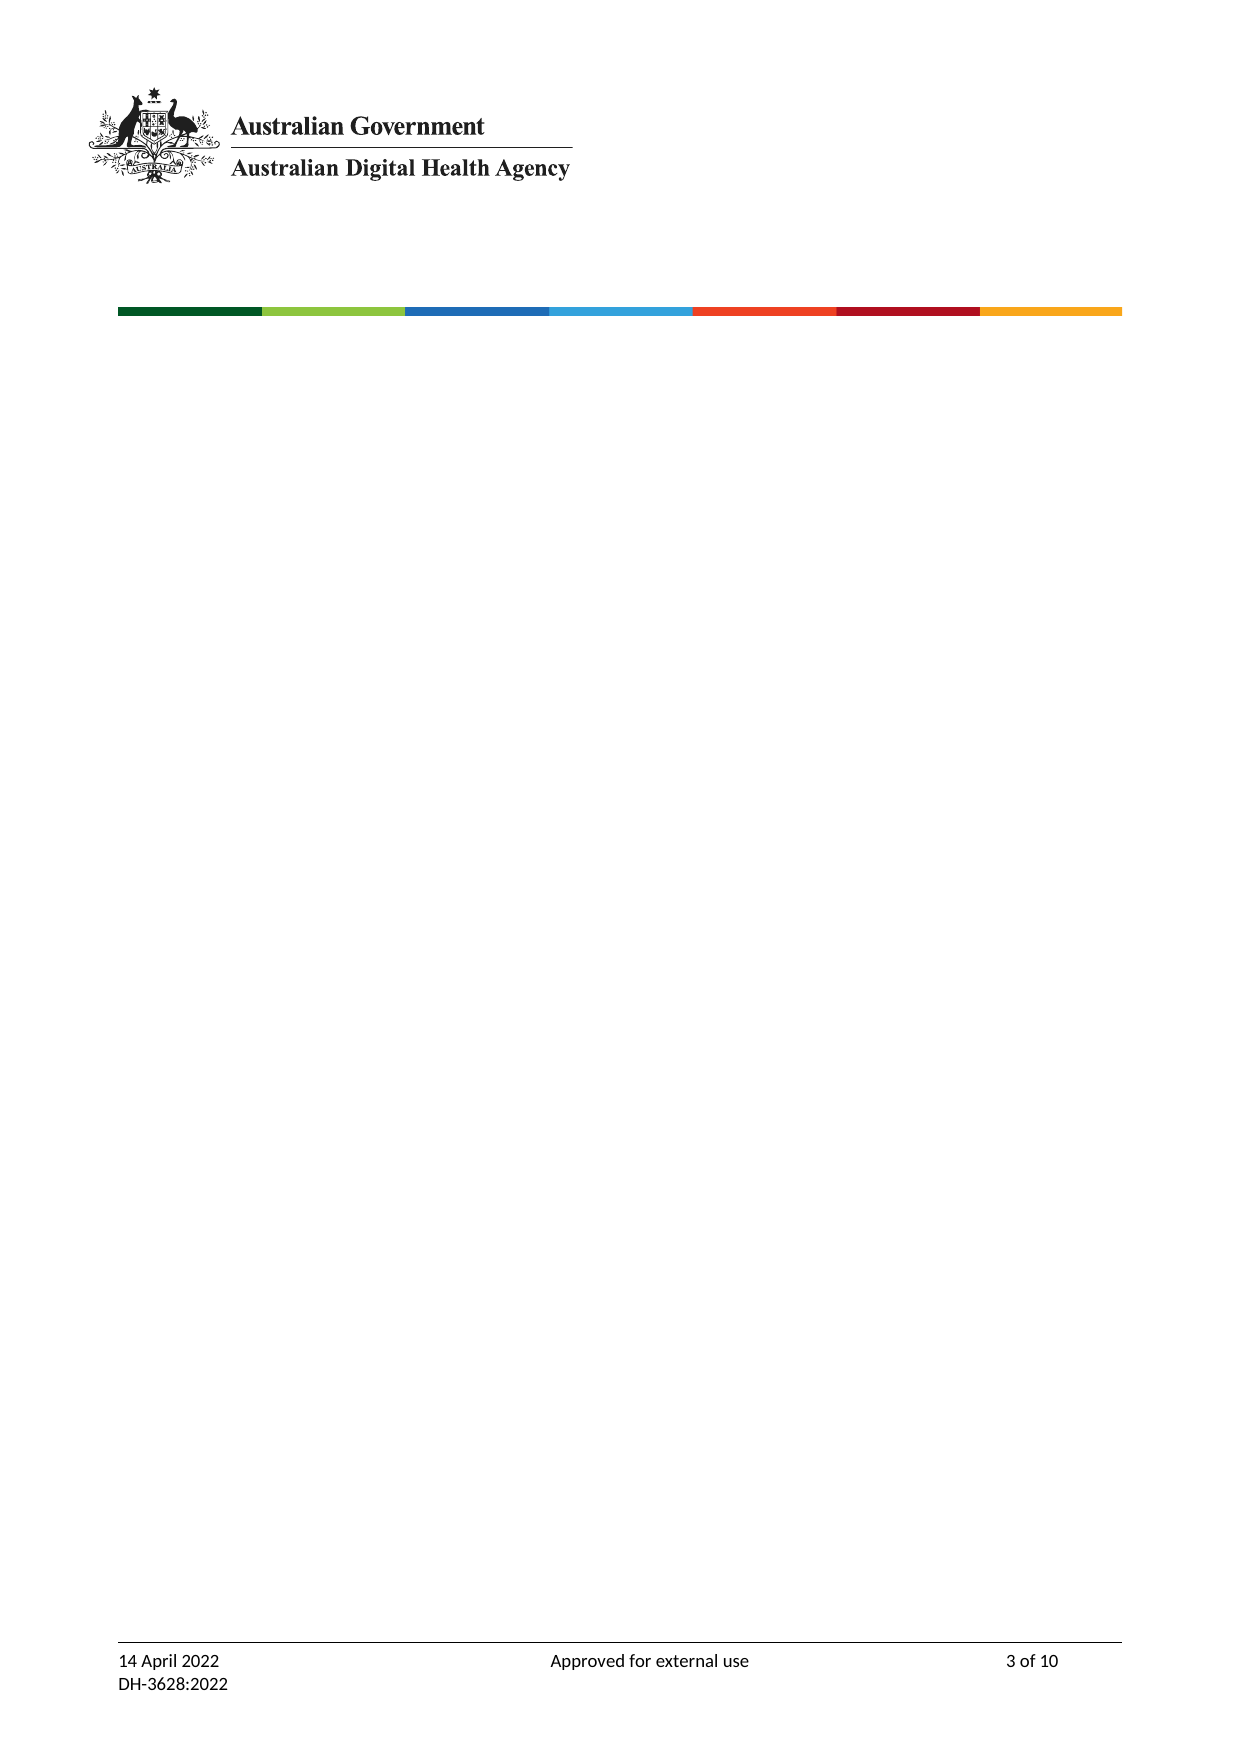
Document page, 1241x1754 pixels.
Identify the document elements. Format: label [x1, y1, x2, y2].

picture [118, 307, 1123, 316]
